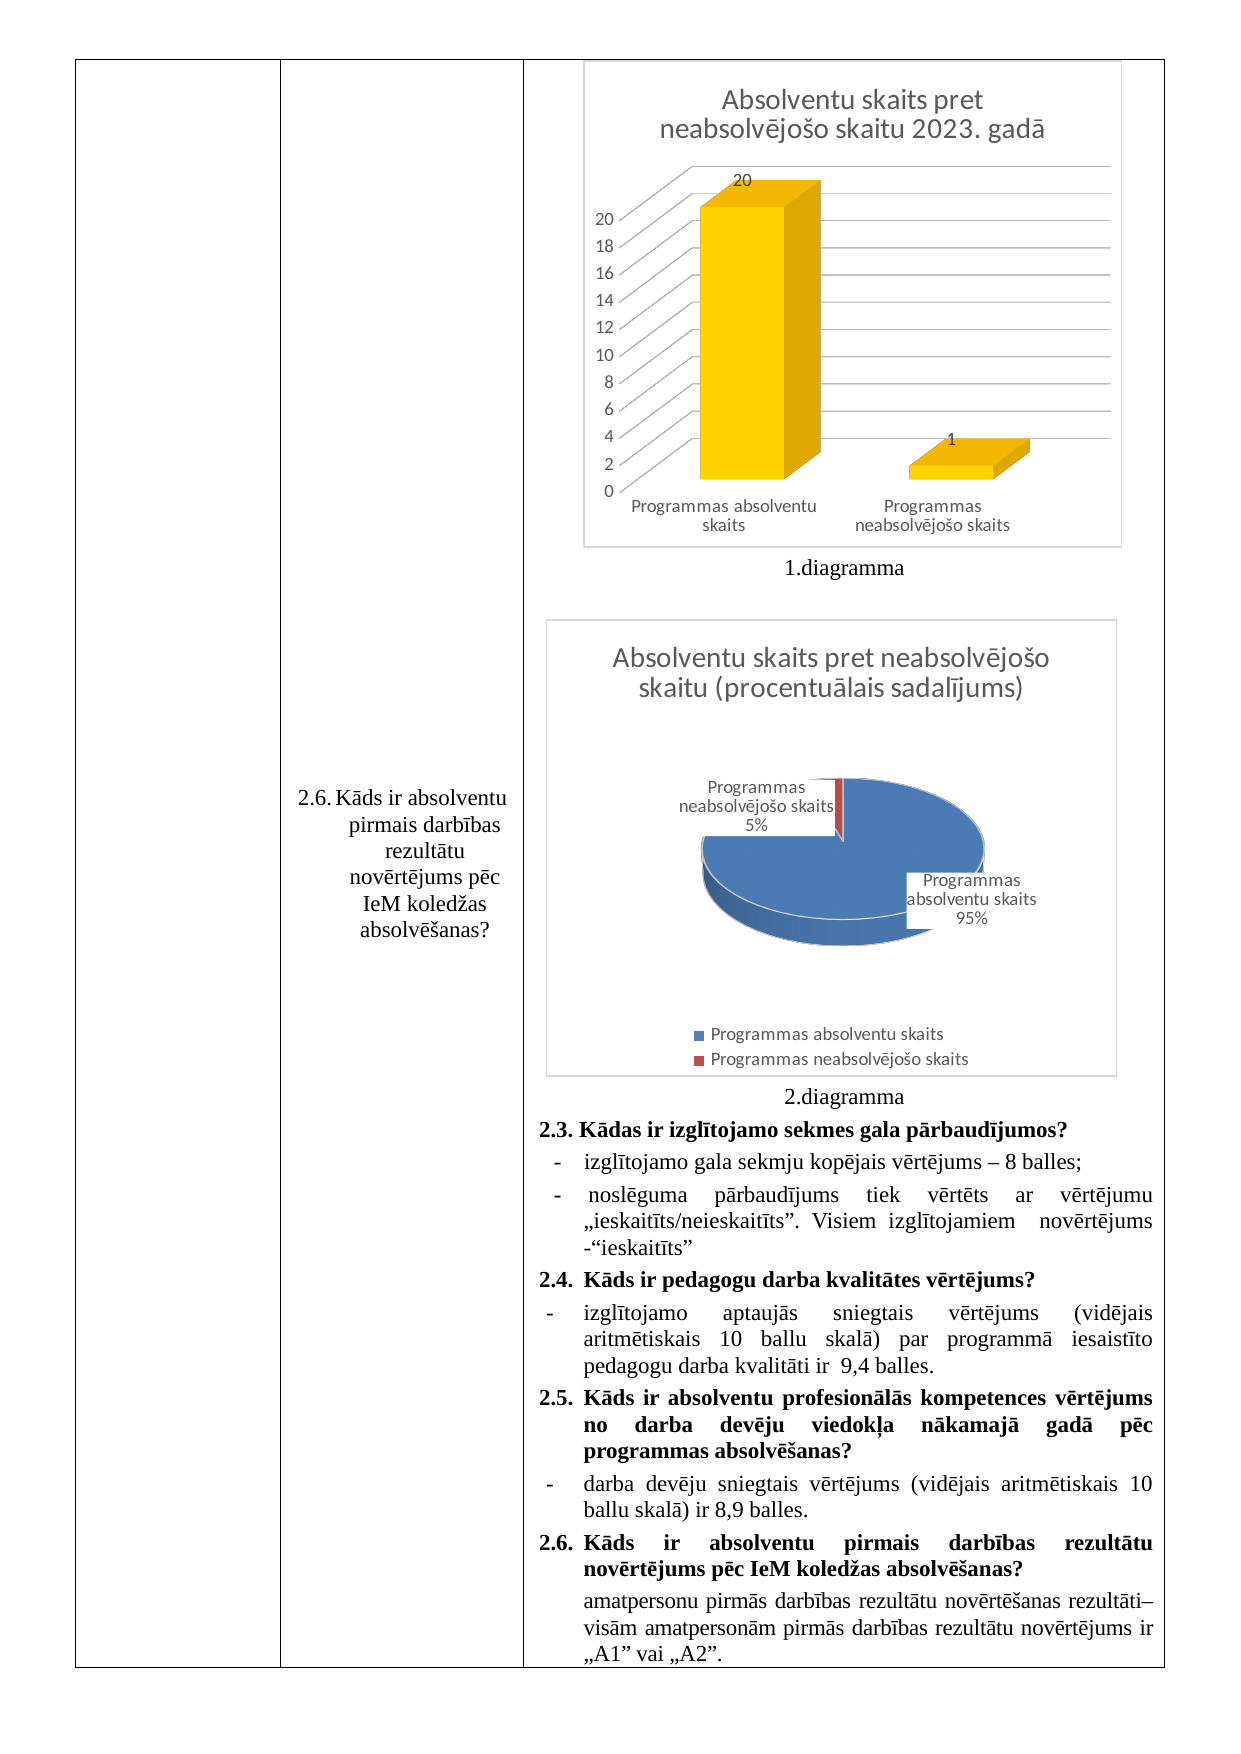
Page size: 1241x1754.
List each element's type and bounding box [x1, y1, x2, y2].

table_cell [524, 60, 1164, 1667]
table_cell [76, 60, 280, 1667]
table_cell [281, 60, 523, 1667]
